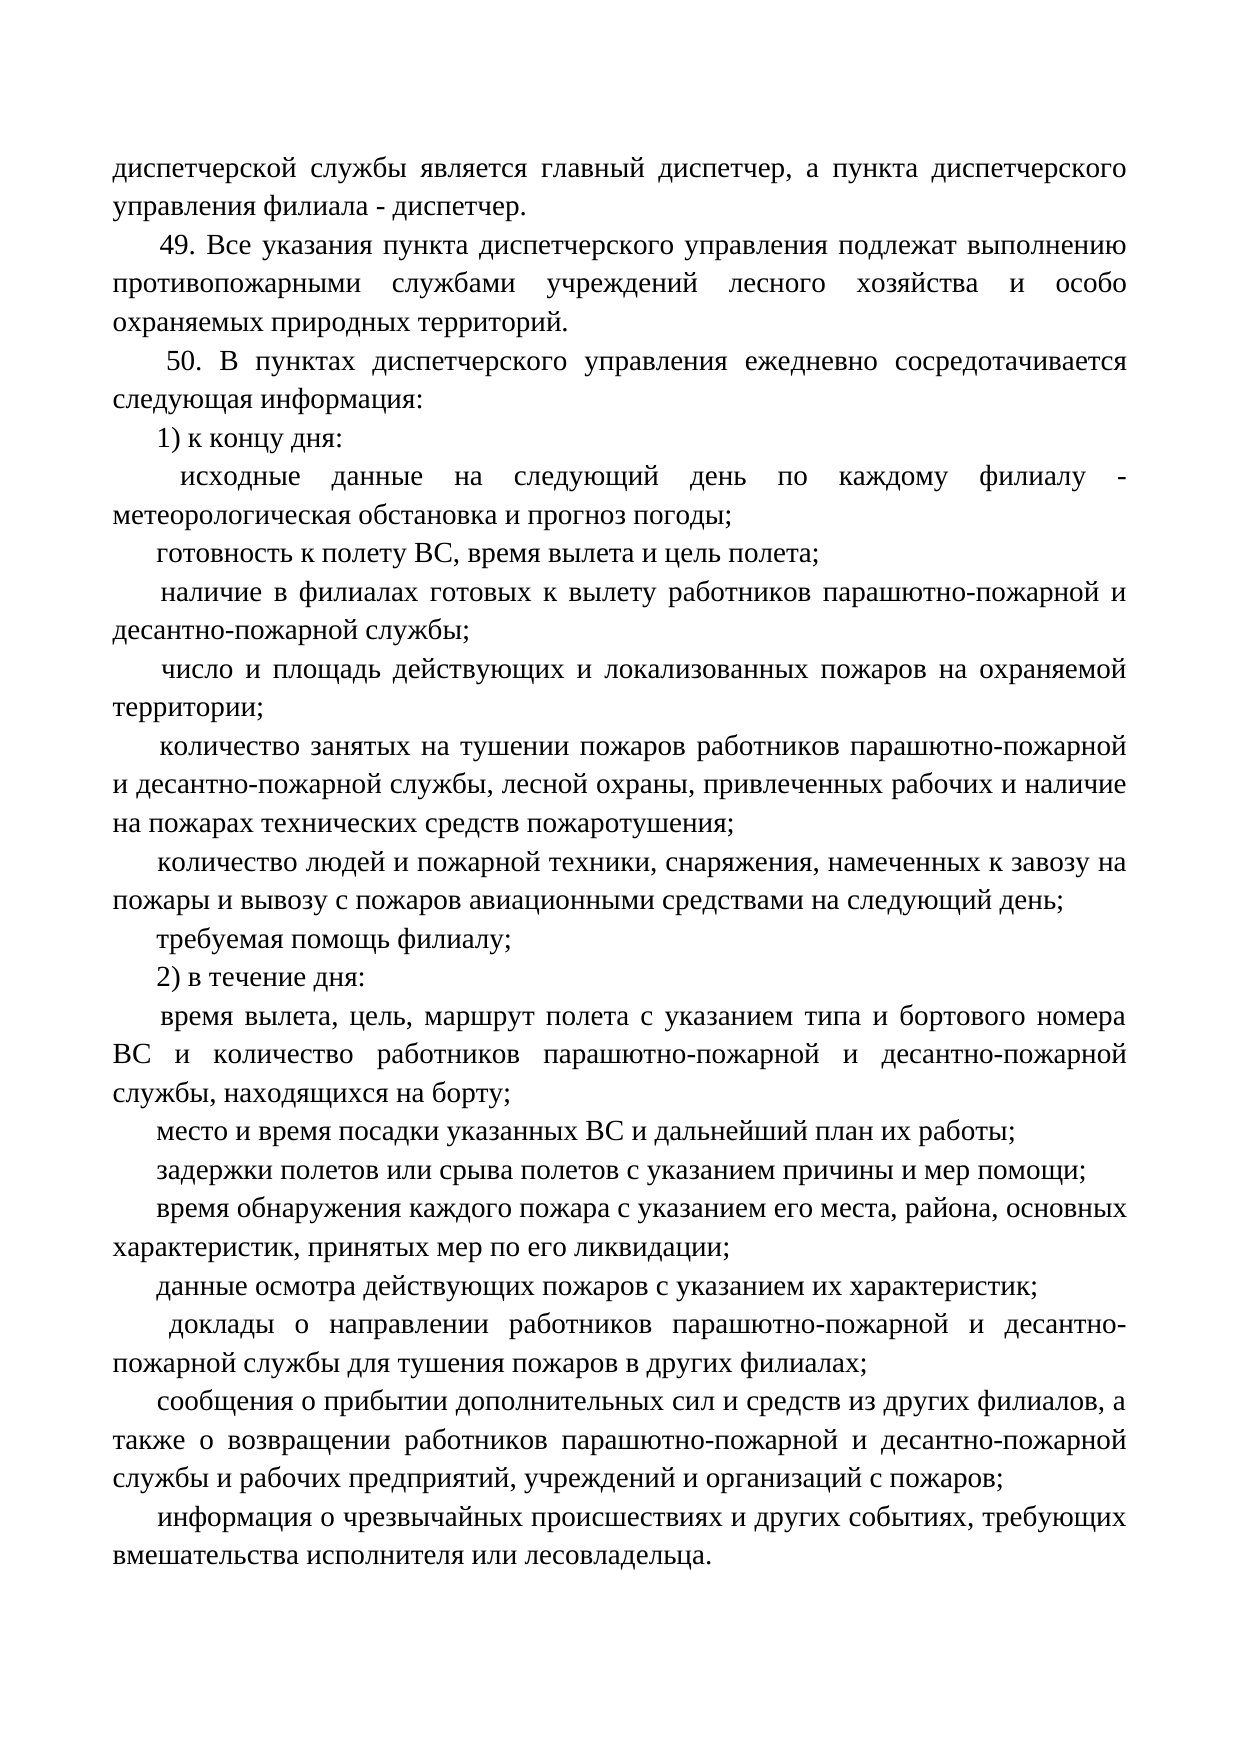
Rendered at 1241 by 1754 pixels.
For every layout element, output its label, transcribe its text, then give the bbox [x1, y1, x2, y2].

text 2) в течение дня: [112, 959, 1128, 993]
text число и площадь действующих и локализованных пожаров на охраняемой территории; [112, 651, 1128, 723]
text информация о чрезвычайных происшествиях и других событиях, требующих вмешательства исполнителя или лесовладельца. [112, 1499, 1128, 1571]
text исходные данные на следующий день по каждому филиалу - метеорологическая обстановка и прогноз погоды; [112, 458, 1128, 530]
text время обнаружения каждого пожара с указанием его места, района, основных характеристик, принятых мер по его ликвидации; [112, 1191, 1128, 1263]
text требуемая помощь филиалу; [112, 921, 1128, 954]
text 50. В пунктах диспетчерского управления ежедневно сосредотачивается следующая информация: [112, 343, 1128, 415]
text задержки полетов или срыва полетов с указанием причины и мер помощи; [112, 1152, 1128, 1186]
text данные осмотра действующих пожаров с указанием их характеристик; [112, 1268, 1128, 1301]
text доклады о направлении работников парашютно-пожарной и десантно-пожарной службы для тушения пожаров в других филиалах; [112, 1306, 1128, 1378]
text готовность к полету ВС, время вылета и цель полета; [112, 535, 1128, 569]
text количество занятых на тушении пожаров работников парашютно-пожарной и десантно-пожарной службы, лесной охраны, привлеченных рабочих и наличие на пожарах технических средств пожаротушения; [112, 728, 1128, 839]
text время вылета, цель, маршрут полета с указанием типа и бортового номера ВС и количество работников парашютно-пожарной и десантно-пожарной службы, находящихся на борту; [112, 998, 1128, 1108]
text количество людей и пожарной техники, снаряжения, намеченных к завозу на пожары и вывозу с пожаров авиационными средствами на следующий день; [112, 844, 1128, 916]
text сообщения о прибытии дополнительных сил и средств из других филиалов, а также о возвращении работников парашютно-пожарной и десантно-пожарной службы и рабочих предприятий, учреждений и организаций с пожаров; [112, 1383, 1128, 1494]
text 1) к концу дня: [112, 420, 1128, 453]
text место и время посадки указанных ВС и дальнейший план их работы; [112, 1113, 1128, 1147]
text 49. Все указания пункта диспетчерского управления подлежат выполнению противопожарными службами учреждений лесного хозяйства и особо охраняемых природных территорий. [112, 227, 1128, 338]
text наличие в филиалах готовых к вылету работников парашютно-пожарной и десантно-пожарной службы; [112, 574, 1128, 646]
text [112, 150, 1128, 222]
